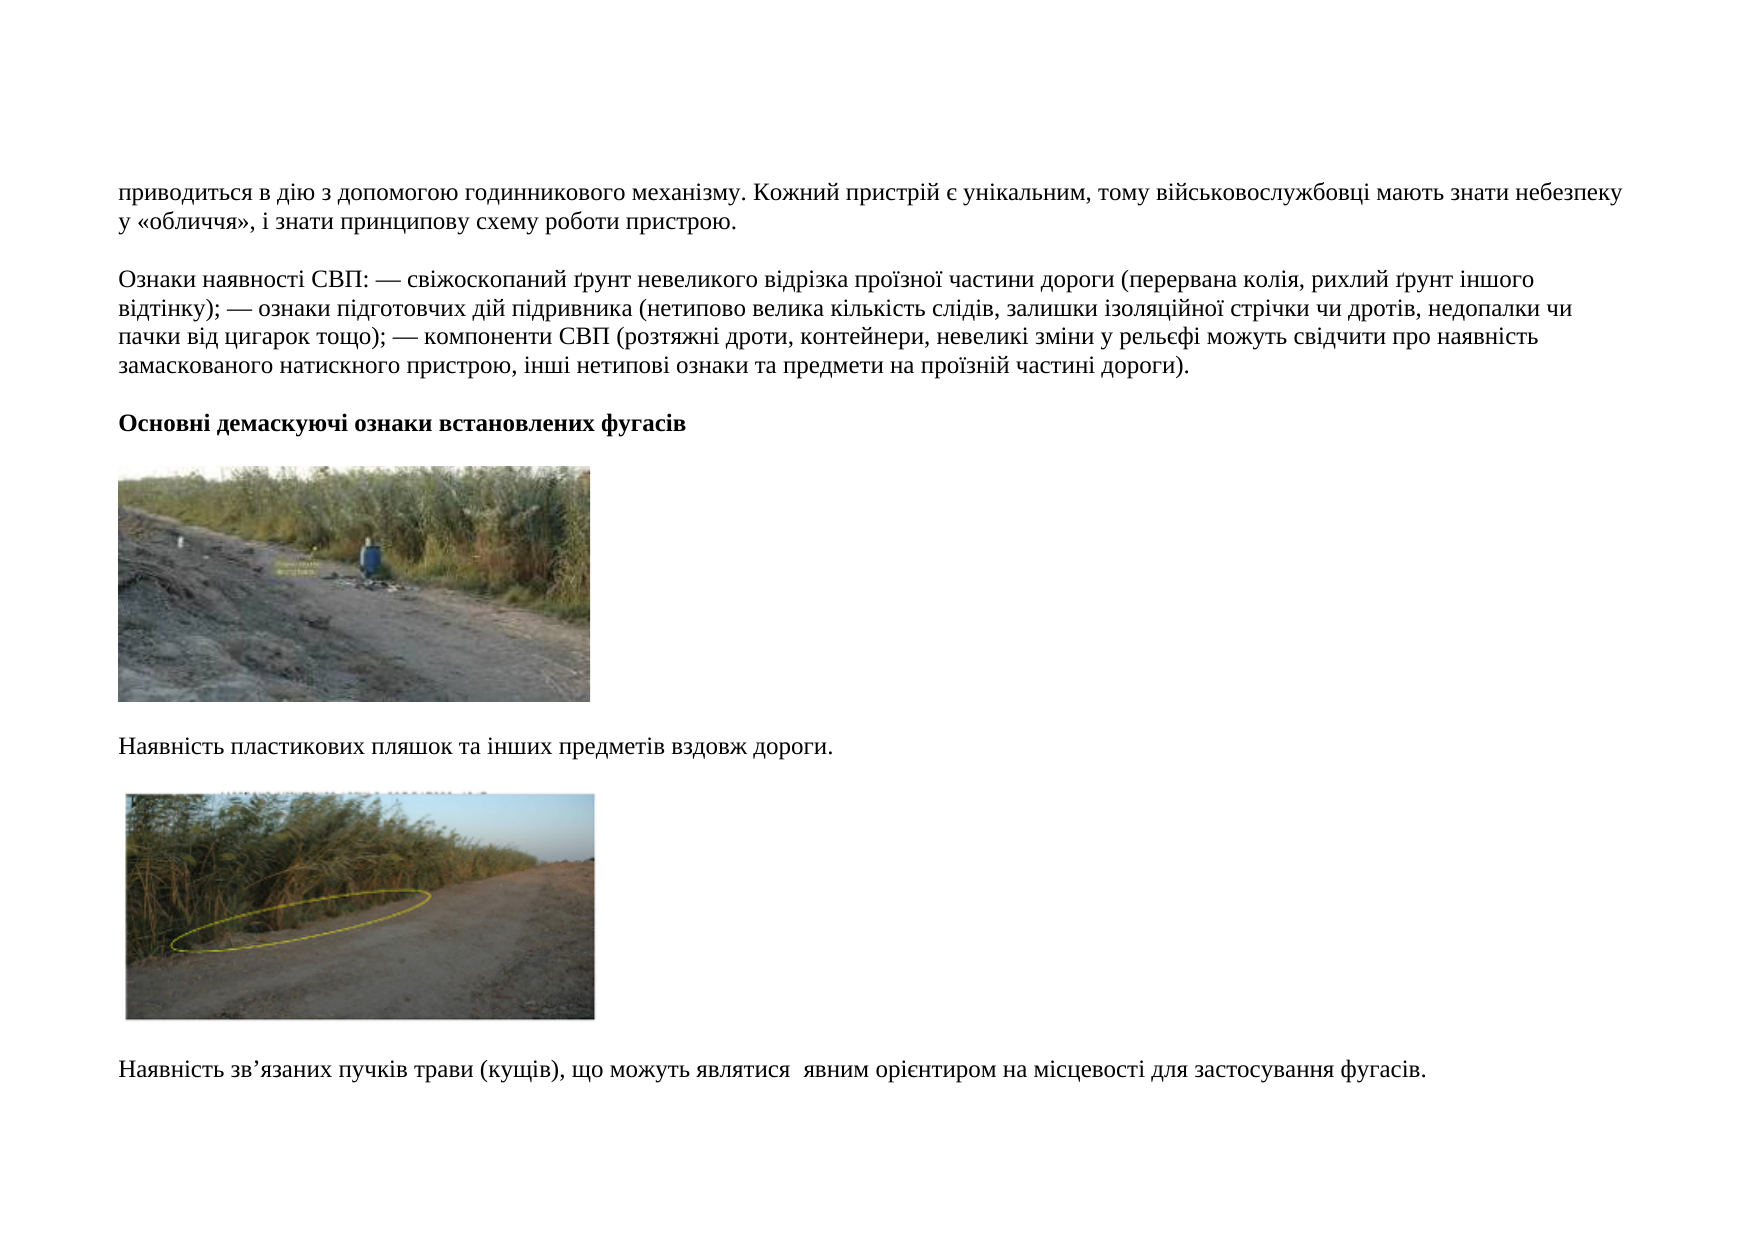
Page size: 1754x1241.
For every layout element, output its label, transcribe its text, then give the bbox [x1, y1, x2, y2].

text Основні демаскуючі ознаки встановлених фугасів [118, 408, 1636, 437]
text Ознаки наявності СВП: — свіжоскопаний ґрунт невеликого відрізка проїзної частини дороги (перервана колія, рихлий ґрунт іншого відтінку); — ознаки підготовчих дій підривника (нетипово велика кількість слідів, залишки ізоляційної стрічки чи дротів, недопалки чи пачки від цигарок тощо); — компоненти СВП (розтяжні дроти, контейнери, невеликі зміни у рельєфі можуть свідчити про наявність замаскованого натискного пристрою, інші нетипові ознаки та предмети на проїзній частині дороги). [118, 264, 1636, 379]
text Наявність зв’язаних пучків трави (кущів), що можуть являтися явним орієнтиром на місцевості для застосування фугасів. [118, 1054, 1636, 1083]
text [118, 177, 1636, 235]
picture [118, 466, 591, 702]
text Наявність пластикових пляшок та інших предметів вздовж дороги. [118, 731, 1636, 760]
picture [118, 789, 600, 1026]
